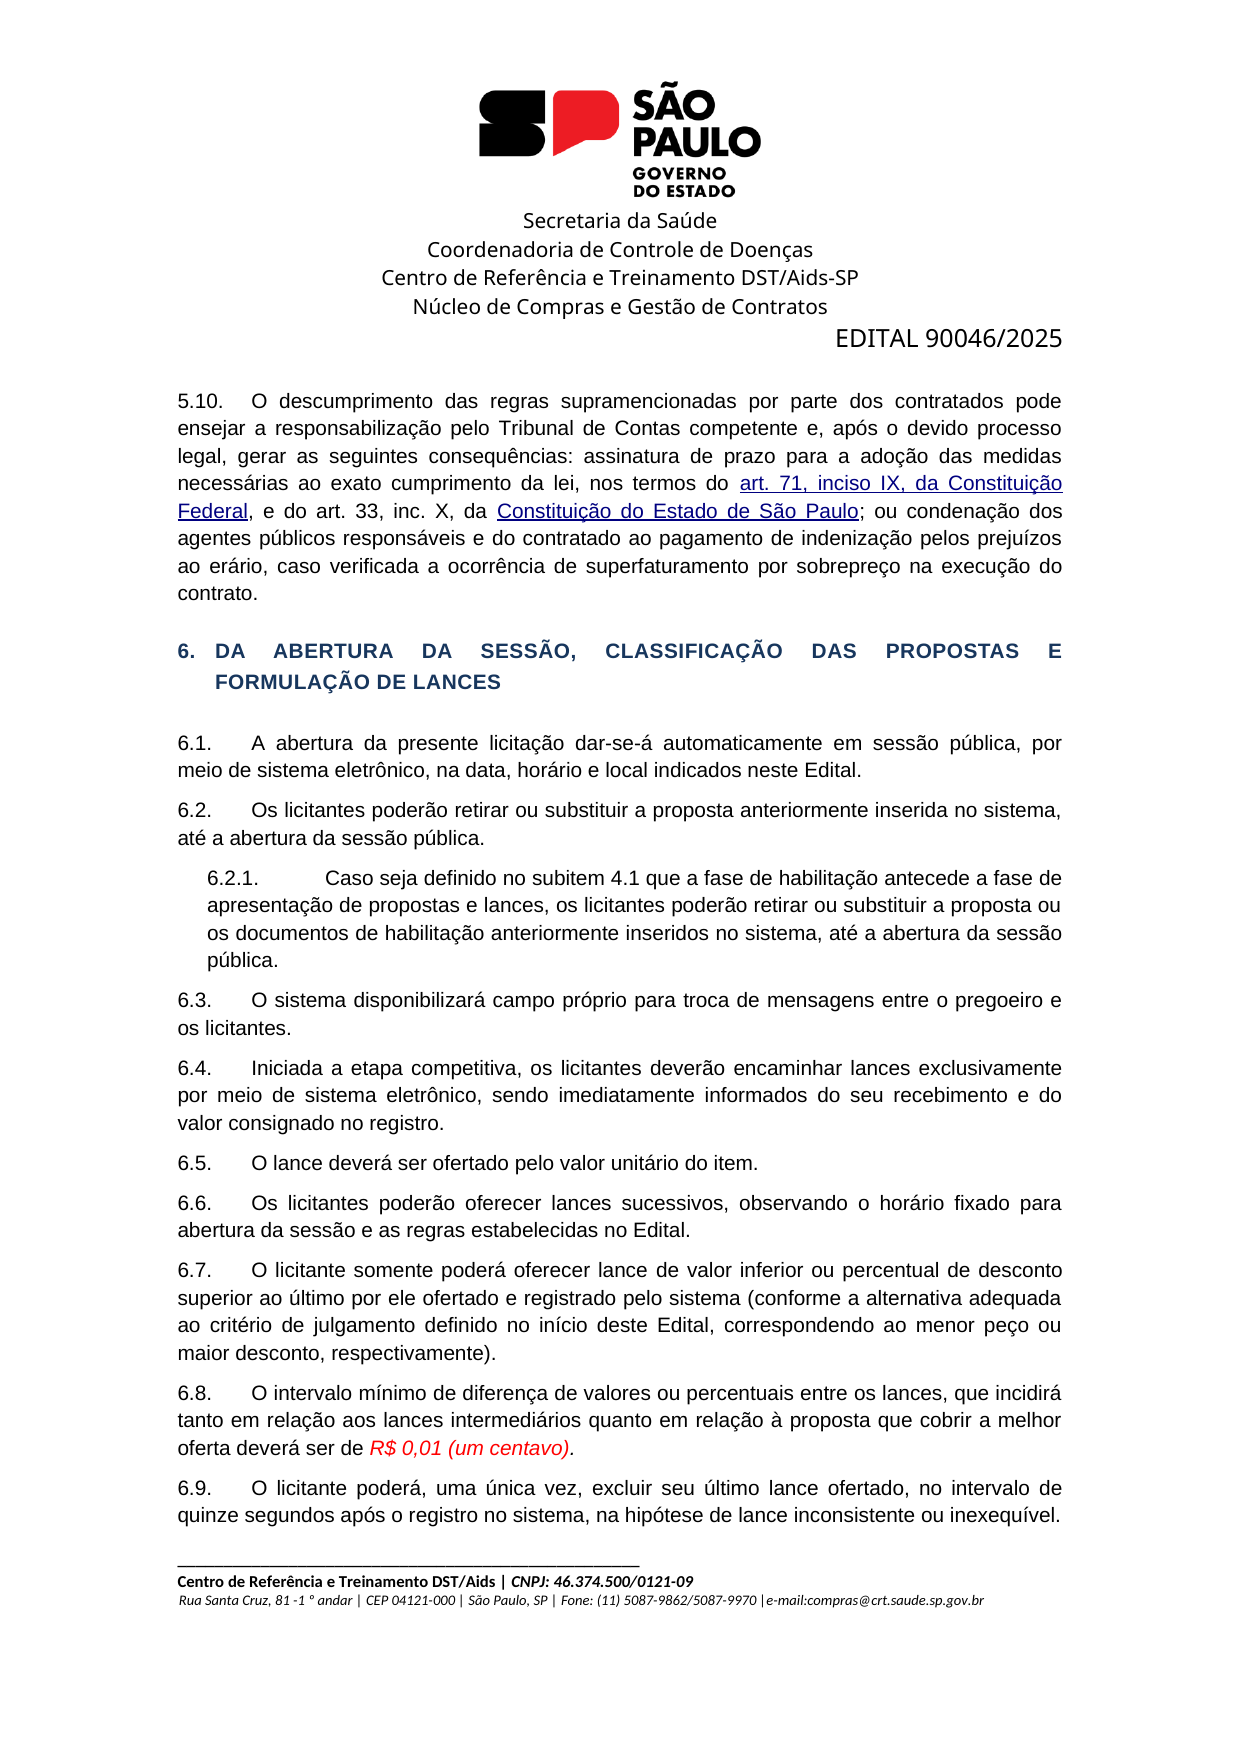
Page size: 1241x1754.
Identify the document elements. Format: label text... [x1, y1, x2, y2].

picture [474, 73, 767, 207]
text DA ABERTURA DA SESSÃO, CLASSIFICAÇÃO DAS PROPOSTAS E FORMULAÇÃO DE LANCES [177, 638, 1063, 693]
text O licitante somente poderá oferecer lance de valor inferior ou percentual de desconto superior ao último por ele ofertado e registrado pelo sistema (conforme a alternativa adequada ao critério de julgamento definido no início deste Edital, correspondendo ao menor peço ou maior desconto, respectivamente). [177, 1258, 1063, 1365]
text Iniciada a etapa competitiva, os licitantes deverão encaminhar lances exclusivamente por meio de sistema eletrônico, sendo imediatamente informados do seu recebimento e do valor consignado no registro. [177, 1056, 1063, 1135]
text O licitante poderá, uma única vez, excluir seu último lance ofertado, no intervalo de quinze segundos após o registro no sistema, na hipótese de lance inconsistente ou inexequível. [177, 1476, 1063, 1527]
text Caso seja definido no subitem 4.1 que a fase de habilitação antecede a fase de apresentação de propostas e lances, os licitantes poderão retirar ou substituir a proposta ou os documentos de habilitação anteriormente inseridos no sistema, até a abertura da sessão pública. [207, 866, 1063, 972]
text O descumprimento das regras supramencionadas por parte dos contratados pode ensejar a responsabilização pelo Tribunal de Contas competente e, após o devido processo legal, gerar as seguintes consequências: assinatura de prazo para a adoção das medidas necessárias ao exato cumprimento da lei, nos termos do art. 71, inciso IX, da Constituição Federal, e do art. 33, inc. X, da Constituição do Estado de São Paulo; ou condenação dos agentes públicos responsáveis e do contratado ao pagamento de indenização pelos prejuízos ao erário, caso verificada a ocorrência de superfaturamento por sobrepreço na execução do contrato. [177, 388, 1063, 605]
text O intervalo mínimo de diferença de valores ou percentuais entre os lances, que incidirá tanto em relação aos lances intermediários quanto em relação à proposta que cobrir a melhor oferta deverá ser de R$ 0,01 (um centavo). [177, 1381, 1063, 1460]
text Os licitantes poderão retirar ou substituir a proposta anteriormente inserida no sistema, até a abertura da sessão pública. [177, 798, 1063, 850]
text O sistema disponibilizará campo próprio para troca de mensagens entre o pregoeiro e os licitantes. [177, 988, 1063, 1040]
text O lance deverá ser ofertado pelo valor unitário do item. [177, 1151, 1063, 1175]
text Os licitantes poderão oferecer lances sucessivos, observando o horário fixado para abertura da sessão e as regras estabelecidas no Edital. [177, 1191, 1063, 1242]
text A abertura da presente licitação dar-se-á automaticamente em sessão pública, por meio de sistema eletrônico, na data, horário e local indicados neste Edital. [177, 731, 1063, 782]
